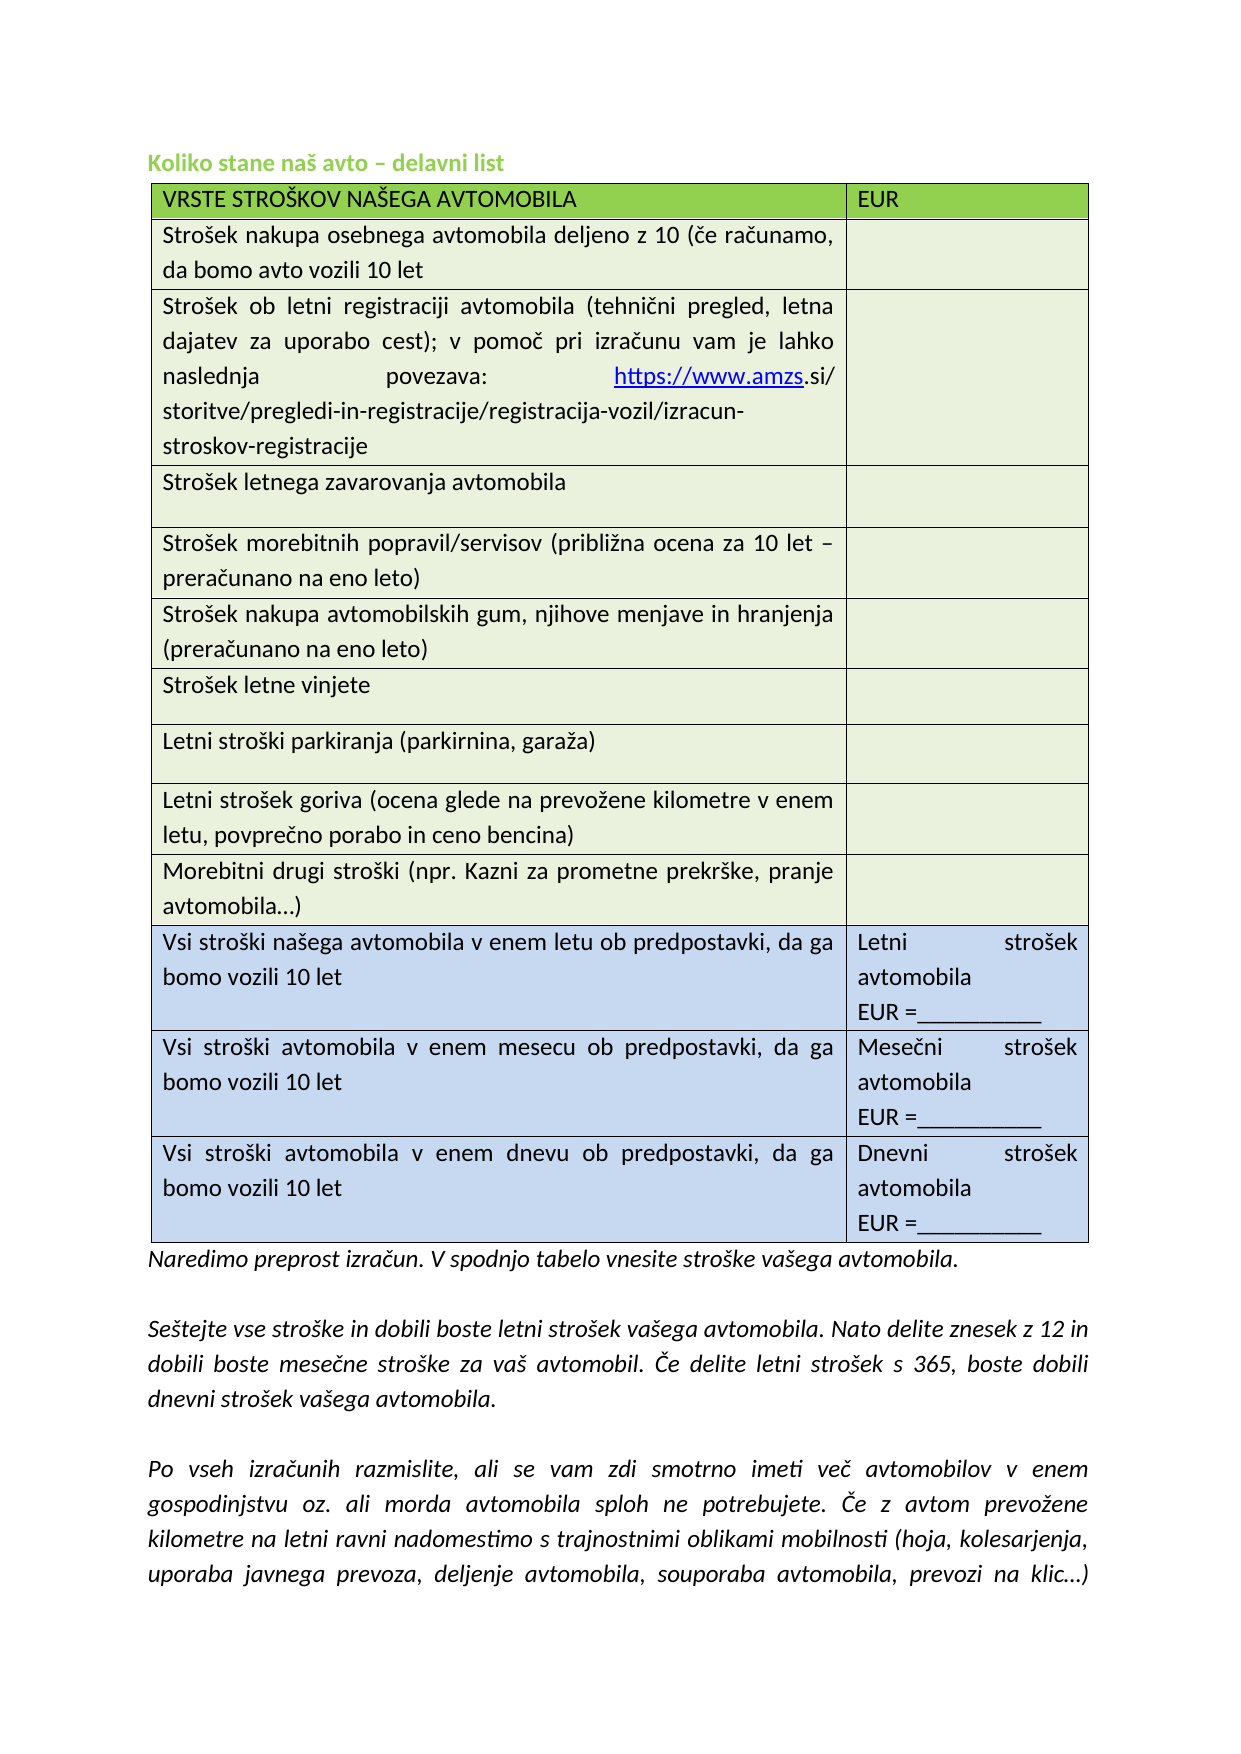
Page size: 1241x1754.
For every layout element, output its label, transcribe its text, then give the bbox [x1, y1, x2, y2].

table_cell Strošek nakupa osebnega avtomobila deljeno z 10 (če računamo, da bomo avto vozili 10 let [152, 220, 846, 289]
table_cell Letni strošek avtomobila EUR =__________ [847, 926, 1088, 1030]
table_cell [847, 466, 1088, 527]
text Seštejte vse stroške in dobili boste letni strošek vašega avtomobila. Nato delite znesek z 12 in dobili boste mesečne stroške za vaš avtomobil. Če delite letni strošek s 365, boste dobili dnevni strošek vašega avtomobila. [148, 1313, 1093, 1414]
table_cell Strošek letnega zavarovanja avtomobila [152, 466, 846, 527]
table_cell [847, 855, 1088, 924]
text Koliko stane naš avto – delavni list [148, 148, 1093, 178]
table_cell Morebitni drugi stroški (npr. Kazni za prometne prekrške, pranje avtomobila…) [152, 855, 846, 924]
table_header EUR [847, 184, 1088, 218]
table_cell Strošek morebitnih popravil/servisov (približna ocena za 10 let – preračunano na eno leto) [152, 528, 846, 597]
text Naredimo preprost izračun. V spodnjo tabelo vnesite stroške vašega avtomobila. [148, 1243, 1093, 1274]
table_cell [847, 599, 1088, 668]
table_cell Vsi stroški našega avtomobila v enem letu ob predpostavki, da ga bomo vozili 10 let [152, 926, 846, 1030]
table_cell Strošek nakupa avtomobilskih gum, njihove menjave in hranjenja (preračunano na eno leto) [152, 599, 846, 668]
table_cell Vsi stroški avtomobila v enem mesecu ob predpostavki, da ga bomo vozili 10 let [152, 1031, 846, 1136]
table_cell [847, 725, 1088, 783]
table_cell Dnevni strošek avtomobila EUR =__________ [847, 1137, 1088, 1242]
table_cell [847, 290, 1088, 465]
table_cell Strošek letne vinjete [152, 669, 846, 724]
table_cell [847, 784, 1088, 854]
table_cell [847, 528, 1088, 597]
table_header VRSTE STROŠKOV NAŠEGA AVTOMOBILA [152, 184, 846, 218]
table_cell Letni stroški parkiranja (parkirnina, garaža) [152, 725, 846, 783]
table_cell Mesečni strošek avtomobila EUR =__________ [847, 1031, 1088, 1136]
table_cell [847, 220, 1088, 289]
table_cell Strošek ob letni registraciji avtomobila (tehnični pregled, letna dajatev za uporabo cest); v pomoč pri izračunu vam je lahko naslednja povezava: https://www.amzs.si/ storitve/pregledi-in-registracije/registracija-vozil/izracun-stroskov-registracije [152, 290, 846, 465]
table_cell Letni strošek goriva (ocena glede na prevožene kilometre v enem letu, povprečno porabo in ceno bencina) [152, 784, 846, 854]
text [148, 1453, 1093, 1589]
table_cell Vsi stroški avtomobila v enem dnevu ob predpostavki, da ga bomo vozili 10 let [152, 1137, 846, 1242]
table_cell [847, 669, 1088, 724]
